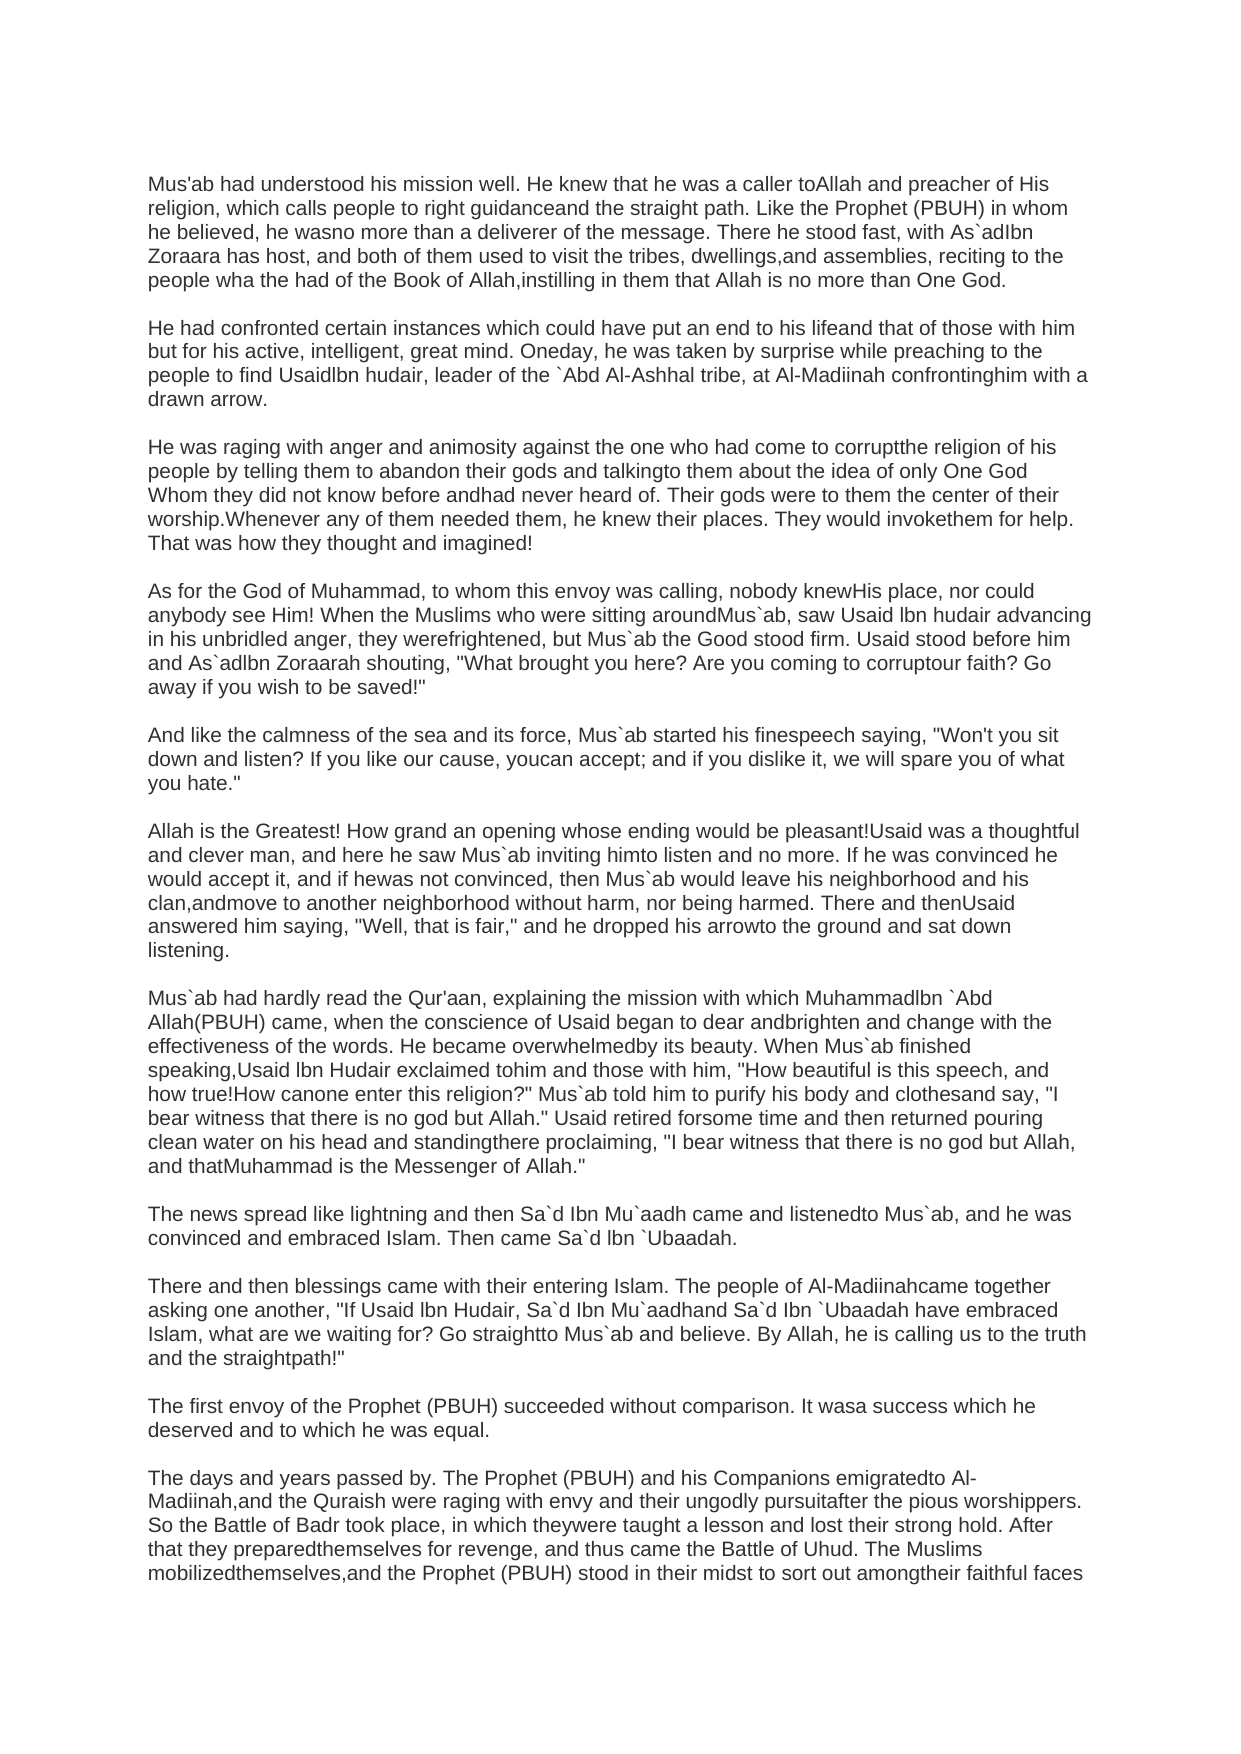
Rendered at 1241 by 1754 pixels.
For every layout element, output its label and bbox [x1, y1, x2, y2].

text [148, 148, 1093, 1585]
